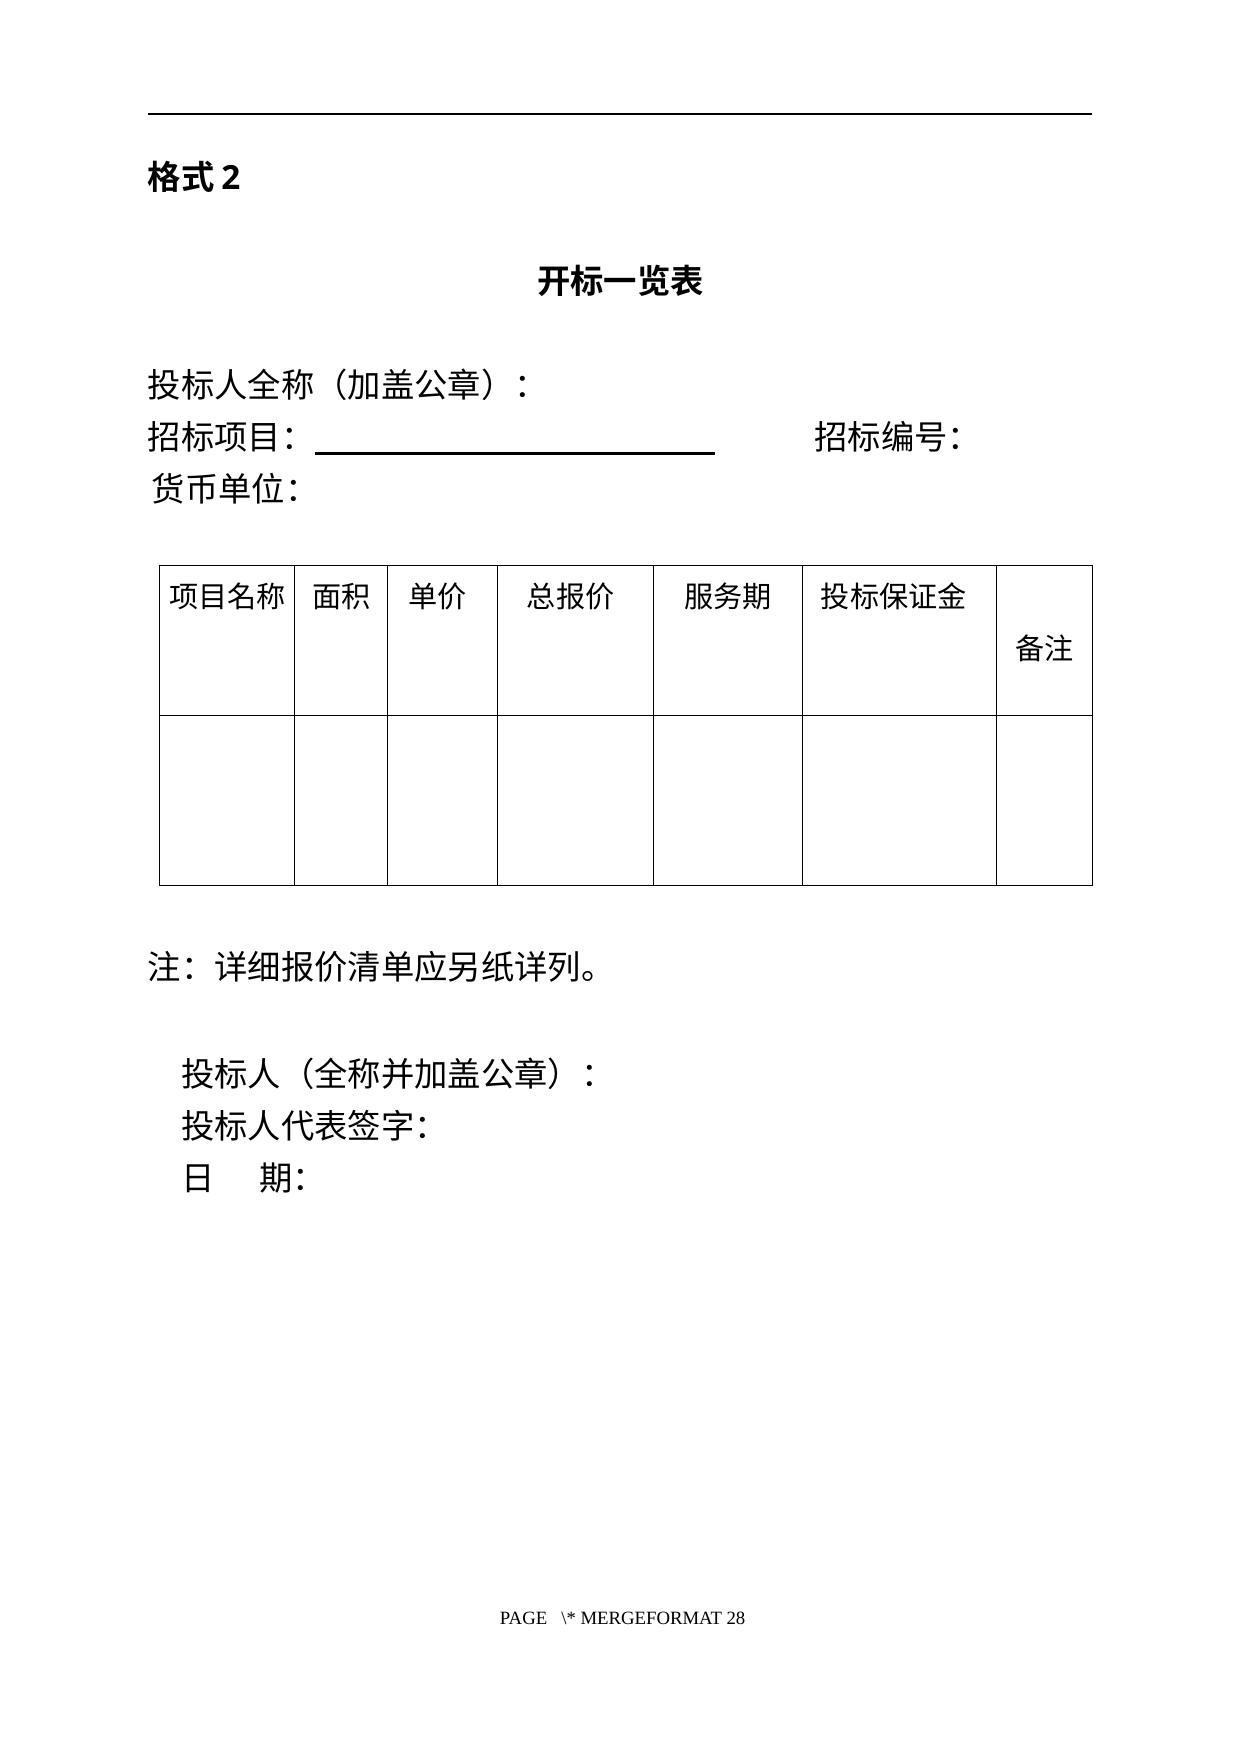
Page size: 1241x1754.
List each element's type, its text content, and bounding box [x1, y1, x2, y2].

table_header 单价 [388, 566, 497, 715]
text 日 期： [148, 1149, 1092, 1201]
table_header 投标保证金 [803, 566, 996, 715]
table_cell [295, 716, 387, 885]
text 货币单位： [151, 460, 1092, 512]
table_cell [997, 716, 1092, 885]
table_header 项目名称 [160, 566, 294, 715]
table_header 面积 [295, 566, 387, 715]
table_cell [160, 716, 294, 885]
table_header 服务期 [654, 566, 802, 715]
text 注：详细报价清单应另纸详列。 [148, 938, 1092, 990]
text 投标人全称（加盖公章）： [148, 356, 1092, 408]
text 投标人代表签字： [148, 1097, 1092, 1149]
text 开标一览表 [148, 252, 1092, 304]
text 招标项目： 招标编号： [148, 408, 1092, 460]
table_cell [654, 716, 802, 885]
table_cell [803, 716, 996, 885]
table_header 总报价 [498, 566, 653, 715]
table_cell [498, 716, 653, 885]
text 投标人（全称并加盖公章）： [148, 1045, 1092, 1097]
table_cell [388, 716, 497, 885]
table_header 备注 [997, 566, 1092, 715]
text 格式2 [148, 148, 1092, 200]
